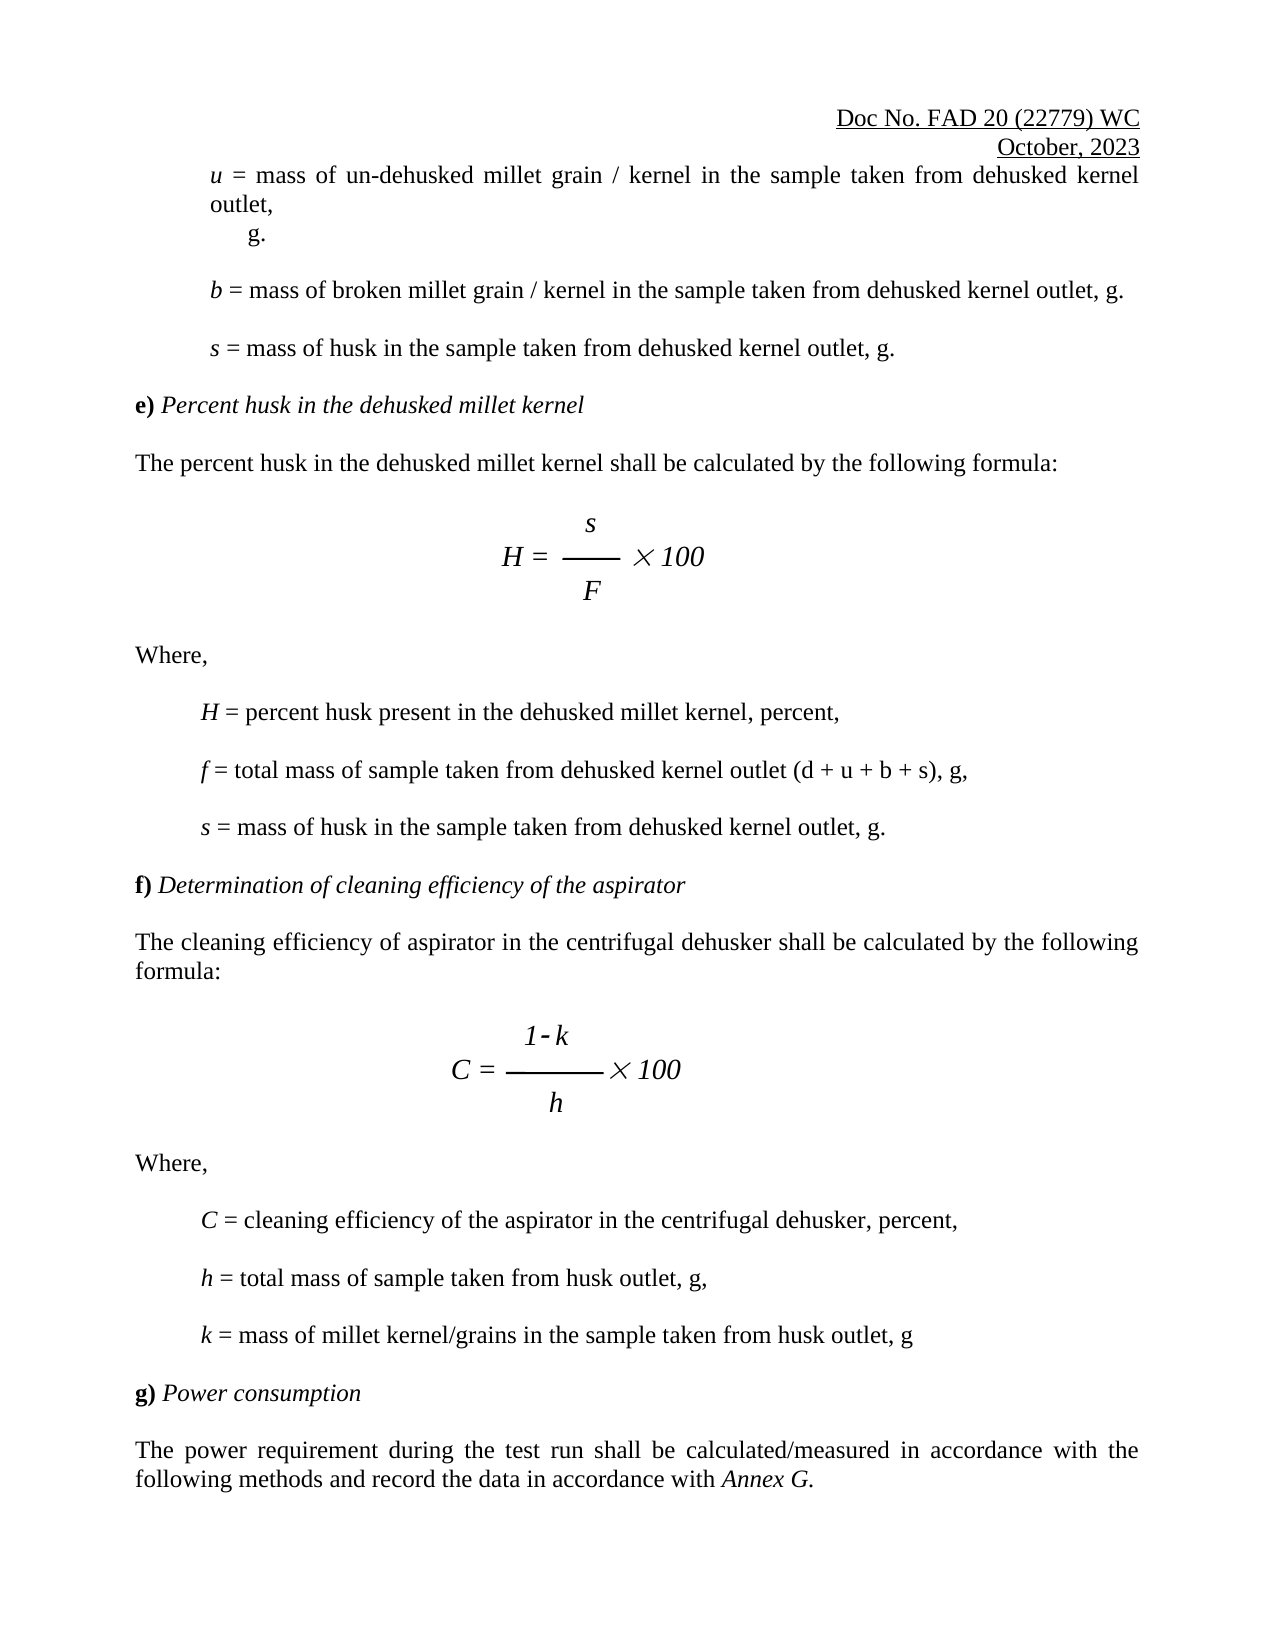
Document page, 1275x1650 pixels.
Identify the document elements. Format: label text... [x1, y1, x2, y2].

text Where, [135, 640, 1140, 668]
text The cleaning efficiency of aspirator in the centrifugal dehusker shall be calculated by the following formula: [135, 927, 1140, 985]
text k = mass of millet kernel/grains in the sample taken from husk outlet, g [201, 1320, 1140, 1349]
text h = total mass of sample taken from husk outlet, g, [201, 1263, 1140, 1292]
text f = total mass of sample taken from dehusked kernel outlet (d + u + b + s), g, [201, 755, 1140, 783]
text Where, [135, 1148, 1140, 1177]
text s = mass of husk in the sample taken from dehusked kernel outlet, g. [201, 812, 1140, 841]
text h [257, 1086, 1140, 1119]
text f) Determination of cleaning efficiency of the aspirator [135, 870, 1140, 898]
text F [182, 573, 1140, 606]
text The power requirement during the test run shall be calculated/measured in accordance with the following methods and record the data in accordance with Annex G. [135, 1435, 1140, 1493]
text s = mass of husk in the sample taken from dehusked kernel outlet, g. [210, 333, 1140, 362]
text C = 100 [135, 1052, 1140, 1086]
text s [257, 506, 1140, 539]
text C = cleaning efficiency of the aspirator in the centrifugal dehusker, percent, [201, 1205, 1140, 1234]
text g. [210, 218, 1140, 247]
text e) Percent husk in the dehusked millet kernel [135, 391, 1140, 419]
text g) Power consumption [135, 1378, 1140, 1407]
text H = 100 [210, 539, 1140, 573]
text 1 k [135, 1018, 1140, 1052]
text b = mass of broken millet grain / kernel in the sample taken from dehusked kernel outlet, g. [210, 276, 1140, 304]
text The percent husk in the dehusked millet kernel shall be calculated by the following formula: [135, 448, 1140, 477]
text H = percent husk present in the dehusked millet kernel, percent, [201, 697, 1140, 726]
text u = mass of un-dehusked millet grain / kernel in the sample taken from dehusked kernel outlet, [210, 161, 1140, 218]
